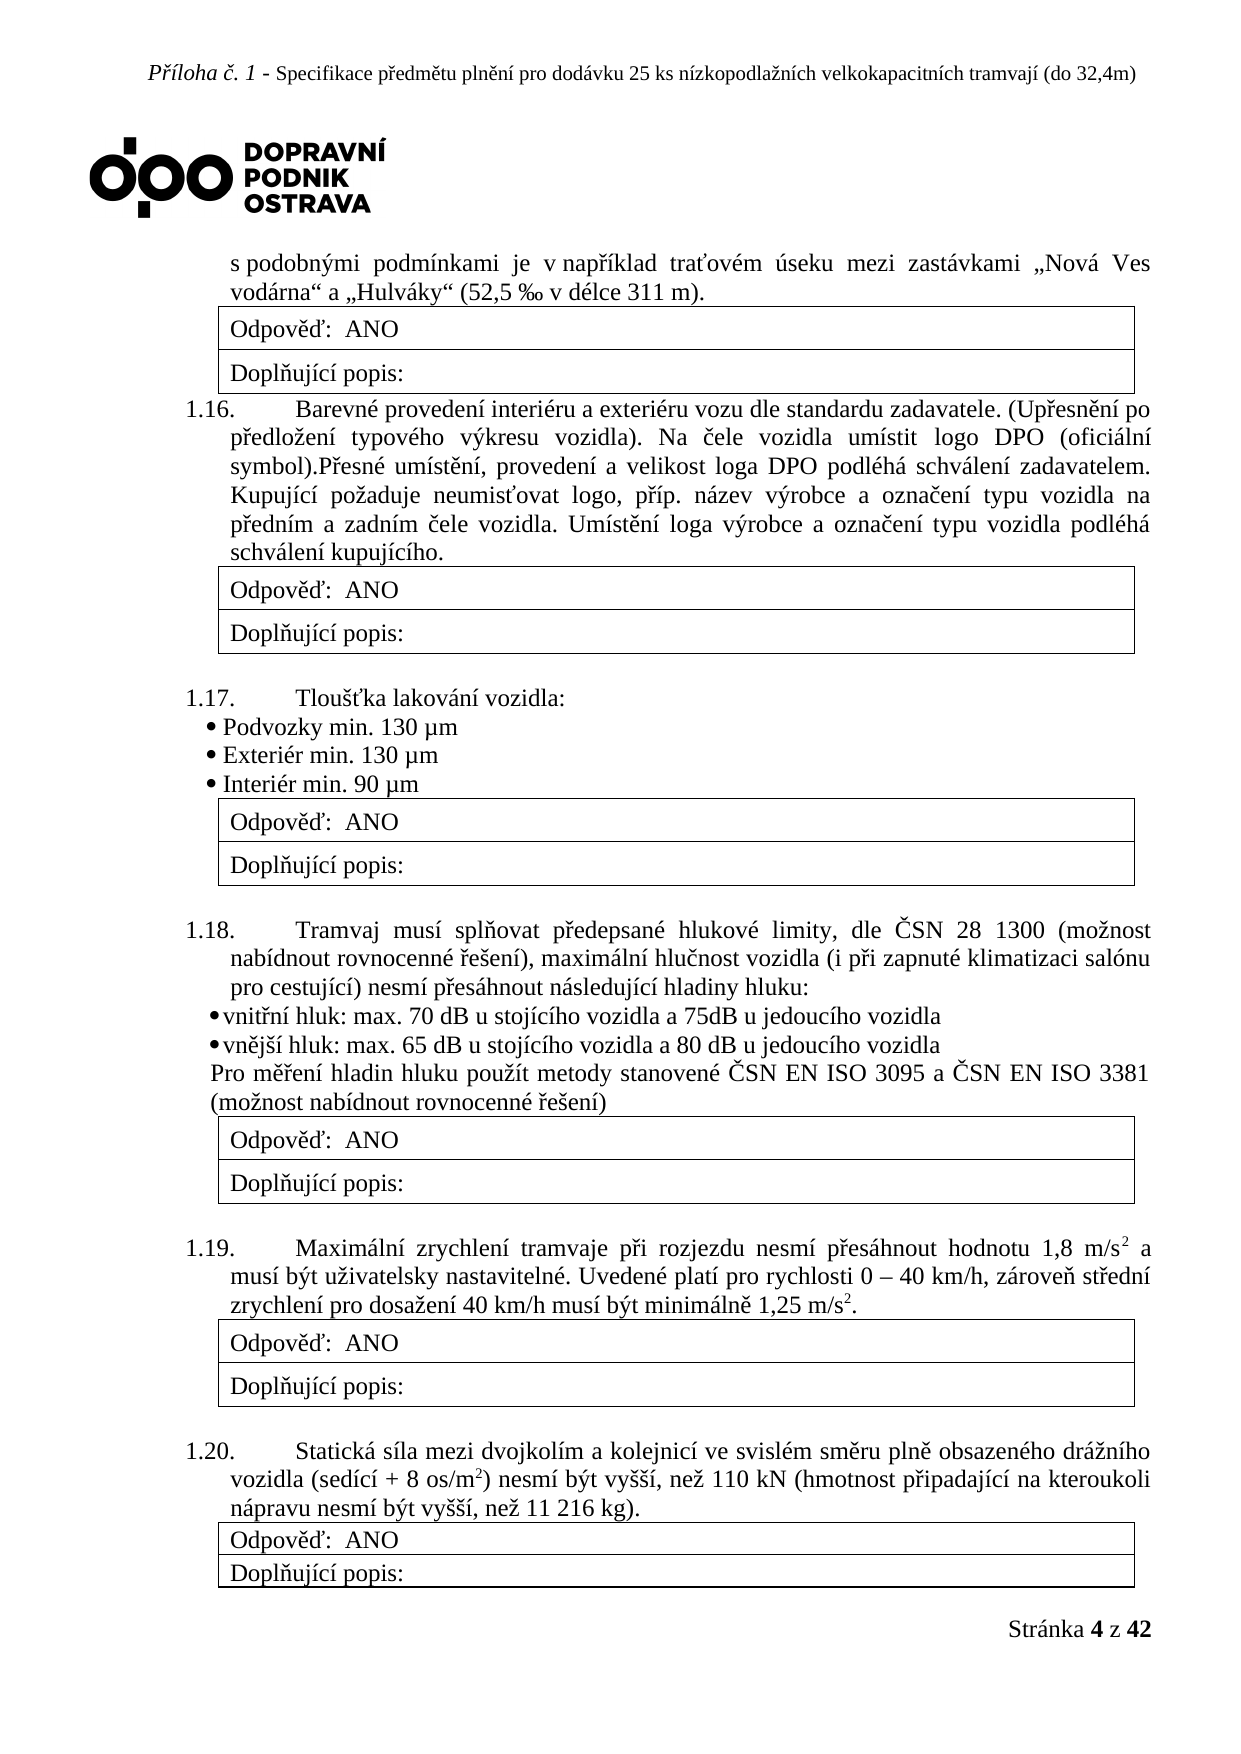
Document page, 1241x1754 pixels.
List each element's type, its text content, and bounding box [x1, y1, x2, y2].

list Maximální zrychlení tramvaje při rozjezdu nesmí přesáhnout hodnotu 1,8 m/s2 a musí být uživatelsky nastavitelné. Uvedené platí pro rychlosti 0 – 40 km/h, zároveň střední zrychlení pro dosažení 40 km/h musí být minimálně 1,25 m/s2. [185, 1233, 1152, 1319]
table_header Odpověď: ANO [219, 567, 1134, 609]
list Tloušťka lakování vozidla: [185, 683, 1152, 712]
table_cell Doplňující popis: [219, 1363, 1134, 1406]
list Interiér min. 90 µm [207, 769, 1152, 798]
list Exteriér min. 130 µm [207, 740, 1152, 769]
table_cell Doplňující popis: [219, 842, 1134, 885]
table_header Odpověď: ANO [219, 307, 1134, 349]
table_cell Doplňující popis: [219, 350, 1134, 393]
table_cell Doplňující popis: [219, 1555, 1134, 1586]
picture [89, 137, 387, 218]
list Podvozky min. 130 µm [207, 712, 1152, 740]
table_header Odpověď: ANO [219, 1320, 1134, 1362]
table_header Odpověď: ANO [219, 1523, 1134, 1554]
list vnější hluk: max. 65 dB u stojícího vozidla a 80 dB u jedoucího vozidla [210, 1030, 1152, 1058]
list Statická síla mezi dvojkolím a kolejnicí ve svislém směru plně obsazeného drážního vozidla (sedící + 8 os/m2) nesmí být vyšší, než 110 kN (hmotnost připadající na kteroukoli nápravu nesmí být vyšší, než 11 216 kg). [185, 1436, 1152, 1522]
table_header Odpověď: ANO [219, 1117, 1134, 1159]
list vnitřní hluk: max. 70 dB u stojícího vozidla a 75dB u jedoucího vozidla [210, 1001, 1152, 1030]
text Pro měření hladin hluku použít metody stanovené ČSN EN ISO 3095 a ČSN EN ISO 3381 (možnost nabídnout rovnocenné řešení) [210, 1058, 1152, 1116]
table_cell Doplňující popis: [219, 610, 1134, 653]
list Tramvaj musí splňovat předepsané hlukové limity, dle ČSN 28 1300 (možnost nabídnout rovnocenné řešení), maximální hlučnost vozidla (i při zapnuté klimatizaci salónu pro cestující) nesmí přesáhnout následující hladiny hluku: [185, 915, 1152, 1001]
table_cell Doplňující popis: [219, 1160, 1134, 1203]
table_header Odpověď: ANO [219, 799, 1134, 841]
list Barevné provedení interiéru a exteriéru vozu dle standardu zadavatele. (Upřesnění po předložení typového výkresu vozidla). Na čele vozidla umístit logo DPO (oficiální symbol).Přesné umístění, provedení a velikost loga DPO podléhá schválení zadavatelem. Kupující požaduje neumisťovat logo, příp. název výrobce a označení typu vozidla na předním a zadním čele vozidla. Umístění loga výrobce a označení typu vozidla podléhá schválení kupujícího. [185, 394, 1152, 566]
